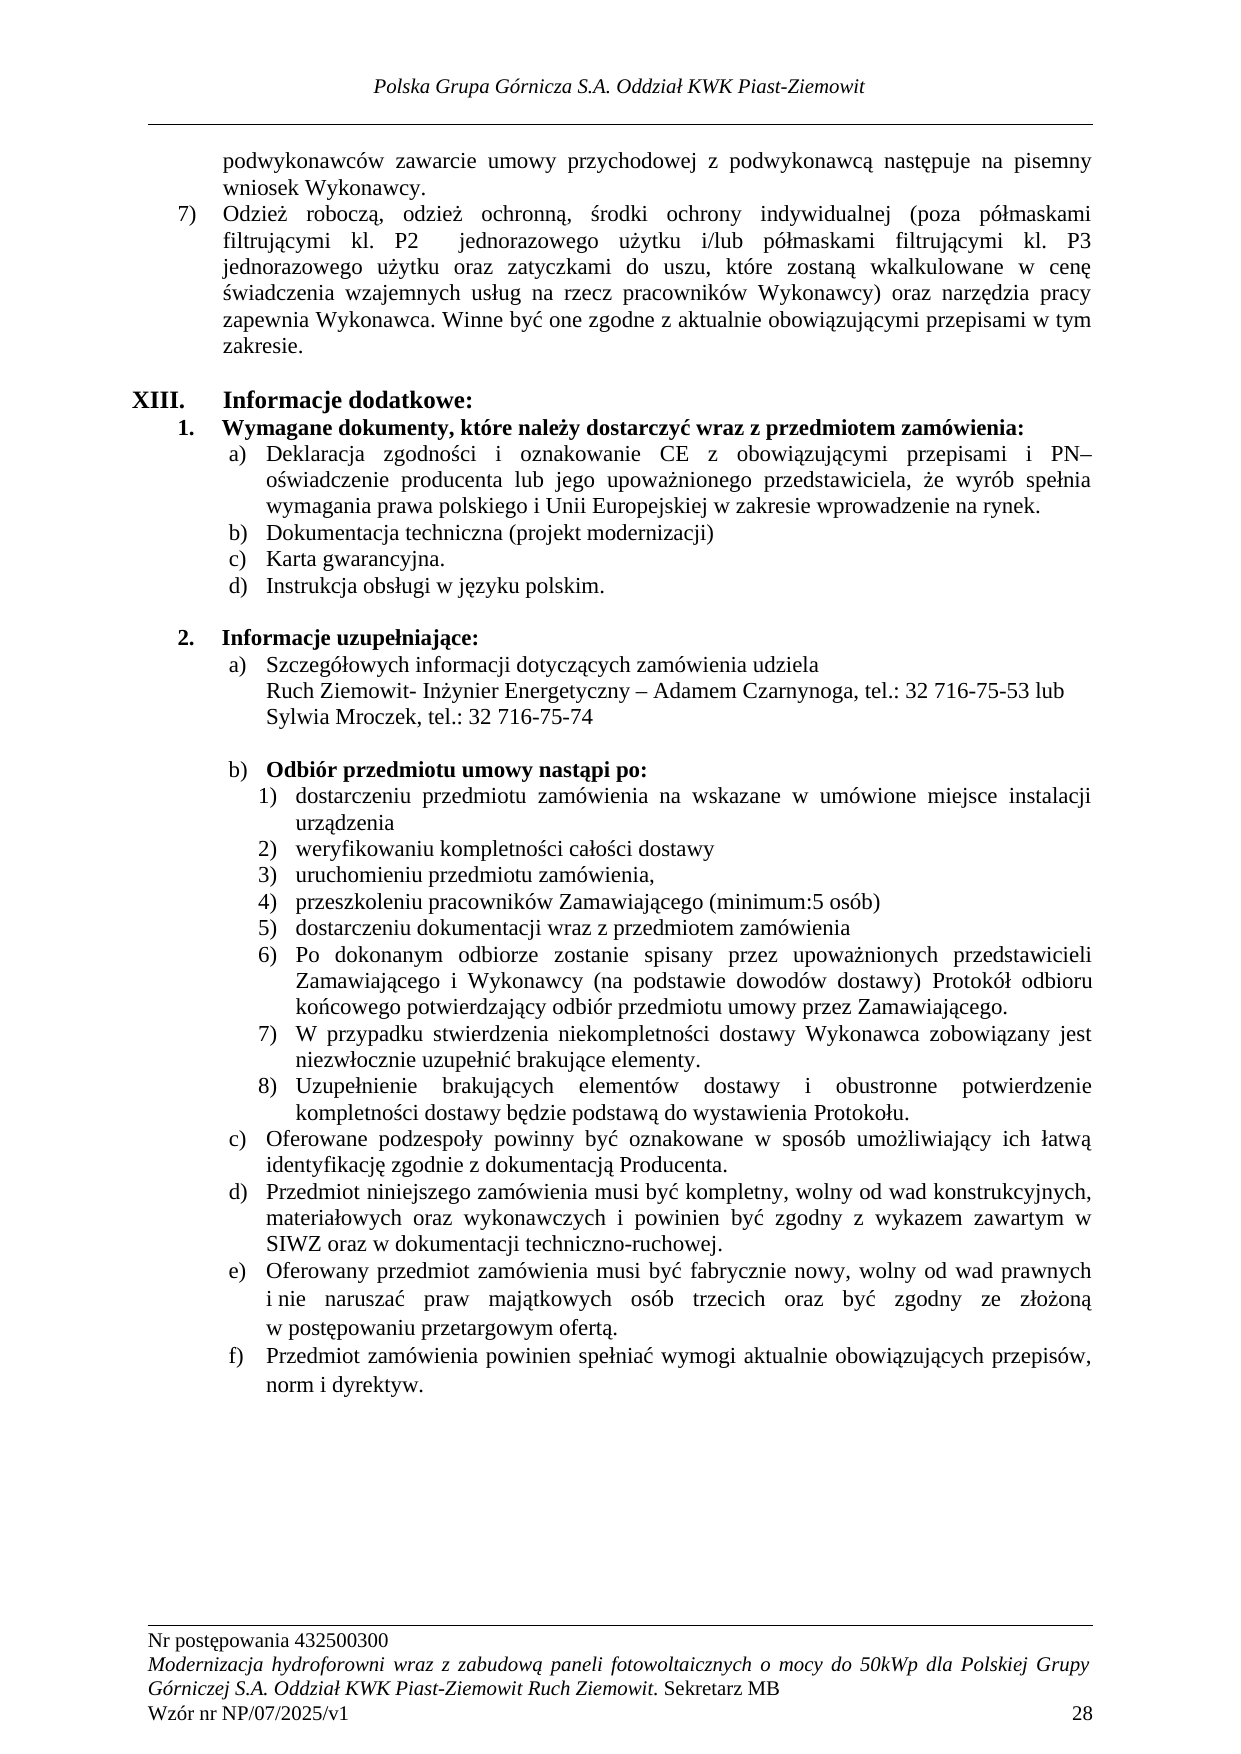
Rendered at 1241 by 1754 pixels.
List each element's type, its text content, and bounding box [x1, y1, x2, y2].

list Oferowane podzespoły powinny być oznakowane w sposób umożliwiający ich łatwą identyfikację zgodnie z dokumentacją Producenta. [228, 1125, 1093, 1178]
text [223, 148, 1093, 200]
list Oferowany przedmiot zamówienia musi być fabrycznie nowy, wolny od wad prawnych i nie naruszać praw majątkowych osób trzecich oraz być zgodny ze złożoną w postępowaniu przetargowym ofertą. [228, 1257, 1093, 1340]
list Karta gwarancyjna. [228, 545, 1093, 572]
list Przedmiot niniejszego zamówienia musi być kompletny, wolny od wad konstrukcyjnych, materiałowych oraz wykonawczych i powinien być zgodny z wykazem zawartym w SIWZ oraz w dokumentacji techniczno-ruchowej. [228, 1178, 1093, 1257]
list Informacje dodatkowe: [185, 385, 1093, 413]
list W przypadku stwierdzenia niekompletności dostawy Wykonawca zobowiązany jest niezwłocznie uzupełnić brakujące elementy. [258, 1020, 1093, 1072]
list Informacje uzupełniające: [177, 624, 1093, 651]
list Uzupełnienie brakujących elementów dostawy i obustronne potwierdzenie kompletności dostawy będzie podstawą do wystawienia Protokołu. [258, 1072, 1093, 1125]
list Odbiór przedmiotu umowy nastąpi po: [228, 756, 1093, 782]
list Wymagane dokumenty, które należy dostarczyć wraz z przedmiotem zamówienia: [177, 413, 1093, 440]
list Szczegółowych informacji dotyczących zamówienia udziela [228, 651, 1093, 677]
list przeszkoleniu pracowników Zamawiającego (minimum:5 osób) [258, 888, 1093, 914]
list Deklaracja zgodności i oznakowanie CE z obowiązującymi przepisami i PN– oświadczenie producenta lub jego upoważnionego przedstawiciela, że wyrób spełnia wymagania prawa polskiego i Unii Europejskiej w zakresie wprowadzenie na rynek. [228, 440, 1093, 519]
list weryfikowaniu kompletności całości dostawy [258, 835, 1093, 862]
text Ruch Ziemowit- Inżynier Energetyczny – Adamem Czarnynoga, tel.: 32 716-75-53 lub Sylwia Mroczek, tel.: 32 716-75-74 [266, 677, 1093, 730]
list dostarczeniu przedmiotu zamówienia na wskazane w umówione miejsce instalacji urządzenia [258, 782, 1093, 835]
list Instrukcja obsługi w języku polskim. [228, 572, 1093, 598]
list uruchomieniu przedmiotu zamówienia, [258, 862, 1093, 888]
list Dokumentacja techniczna (projekt modernizacji) [228, 519, 1093, 545]
list dostarczeniu dokumentacji wraz z przedmiotem zamówienia [258, 914, 1093, 941]
list Przedmiot zamówienia powinien spełniać wymogi aktualnie obowiązujących przepisów, norm i dyrektyw. [228, 1342, 1093, 1397]
list Odzież roboczą, odzież ochronną, środki ochrony indywidualnej (poza półmaskami filtrującymi kl. P2 jednorazowego użytku i/lub półmaskami filtrującymi kl. P3 jednorazowego użytku oraz zatyczkami do uszu, które zostaną wkalkulowane w cenę świadczenia wzajemnych usług na rzecz pracowników Wykonawcy) oraz narzędzia pracy zapewnia Wykonawca. Winne być one zgodne z aktualnie obowiązującymi przepisami w tym zakresie. [177, 200, 1093, 358]
list Po dokonanym odbiorze zostanie spisany przez upoważnionych przedstawicieli Zamawiającego i Wykonawcy (na podstawie dowodów dostawy) Protokół odbioru końcowego potwierdzający odbiór przedmiotu umowy przez Zamawiającego. [258, 941, 1093, 1020]
